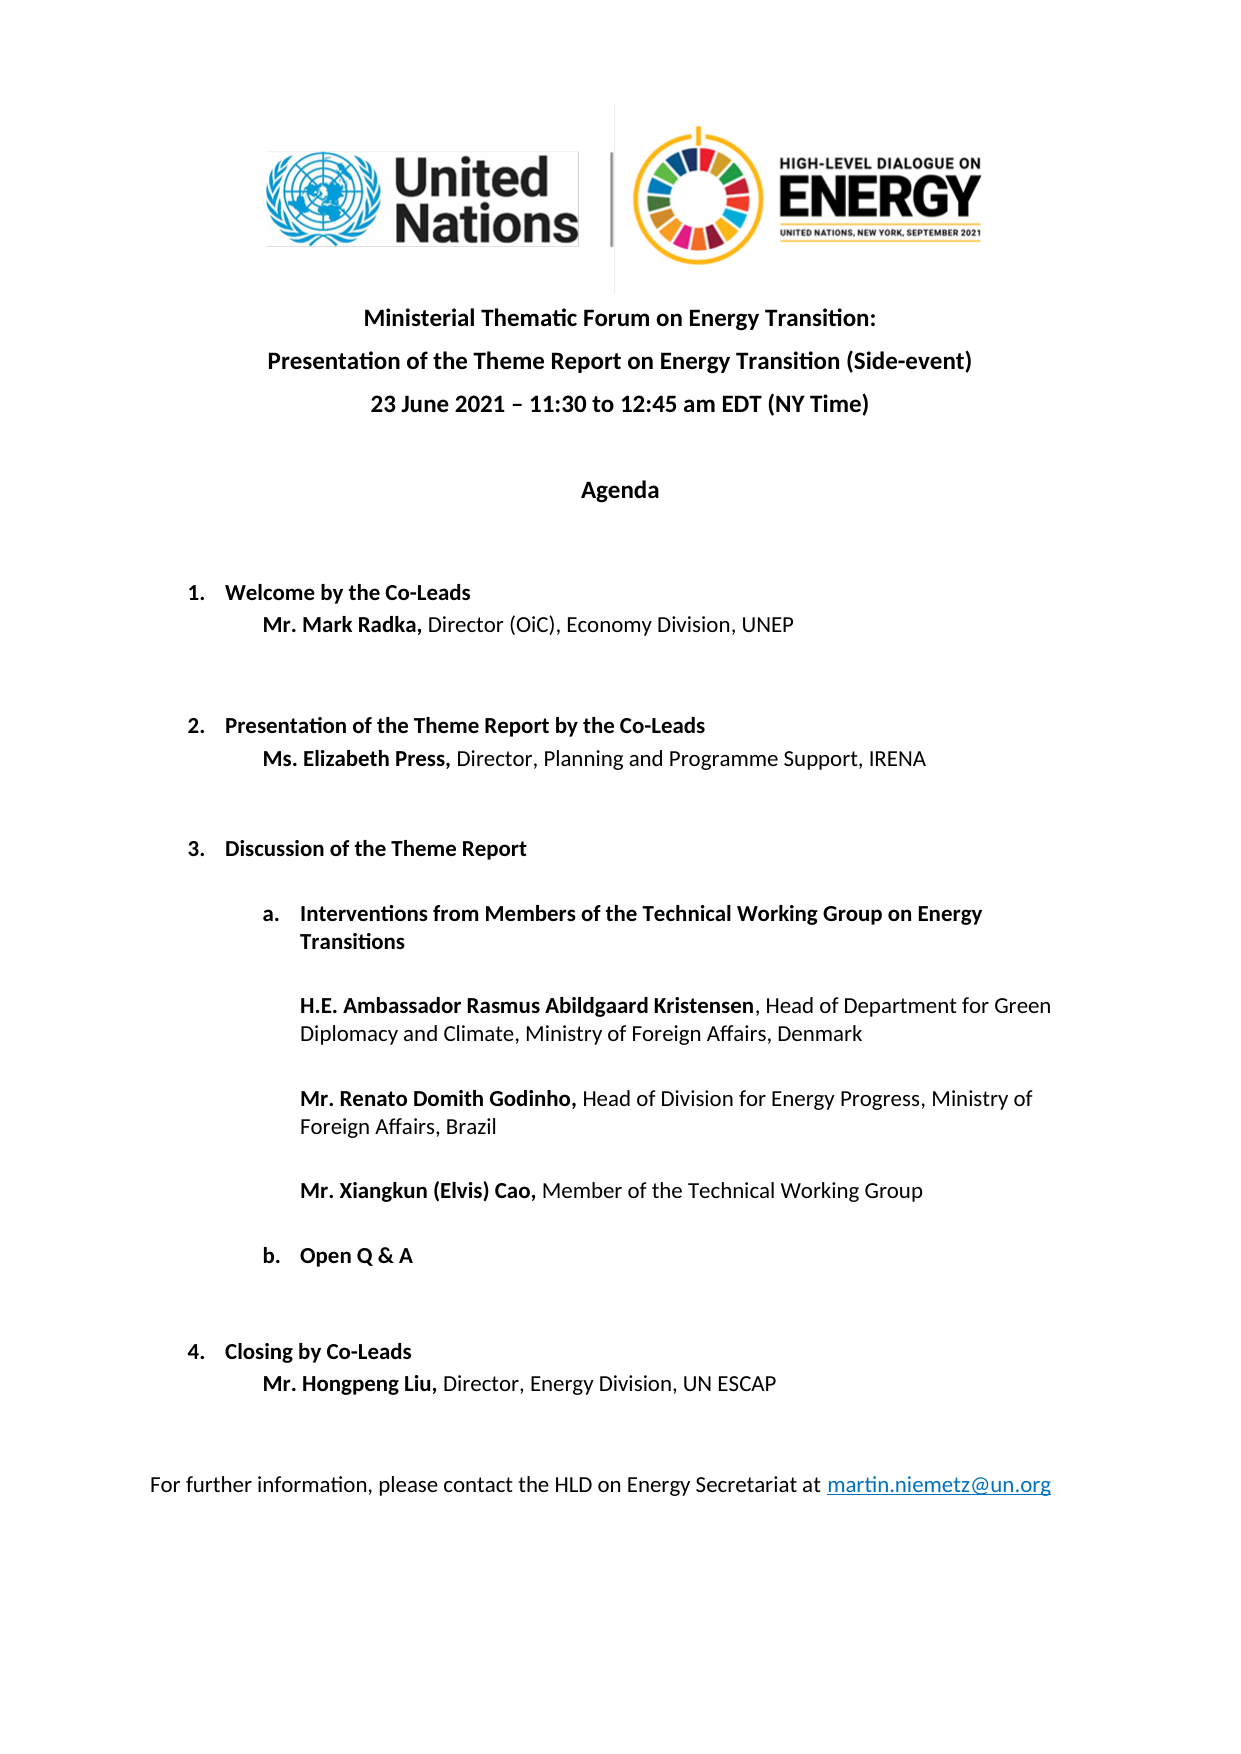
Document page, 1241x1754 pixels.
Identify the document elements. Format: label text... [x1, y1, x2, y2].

list Welcome by the Co-Leads [187, 578, 1090, 606]
list Mr. Hongpeng Liu, Director, Energy Division, UN ESCAP [262, 1369, 1090, 1397]
text Ministerial Thematic Forum on Energy Transition: [150, 302, 1090, 333]
text 23 June 2021 – 11:30 to 12:45 am EDT (NY Time) [150, 388, 1090, 419]
text Mr. Xiangkun (Elvis) Cao, Member of the Technical Working Group [300, 1176, 1090, 1204]
text Mr. Renato Domith Godinho, Head of Division for Energy Progress, Ministry of Foreign Affairs, Brazil [300, 1084, 1090, 1140]
text For further information, please contact the HLD on Energy Secretariat at martin.niemetz@un.org [150, 1470, 1090, 1498]
list Closing by Co-Leads [187, 1337, 1090, 1365]
text Agenda [150, 474, 1090, 505]
text H.E. Ambassador Rasmus Abildgaard Kristensen, Head of Department for Green Diplomacy and Climate, Ministry of Foreign Affairs, Denmark [300, 992, 1090, 1048]
text Presentation of the Theme Report on Energy Transition (Side-event) [150, 345, 1090, 376]
list Discussion of the Theme Report [187, 834, 1090, 862]
list Open Q & A [262, 1241, 1090, 1269]
list Interventions from Members of the Technical Working Group on Energy Transitions [262, 899, 1090, 955]
list Presentation of the Theme Report by the Co-Leads [187, 712, 1090, 739]
picture [266, 103, 1007, 294]
list Mr. Mark Radka, Director (OiC), Economy Division, UNEP [262, 611, 1090, 639]
list Ms. Elizabeth Press, Director, Planning and Programme Support, IRENA [262, 744, 1090, 772]
